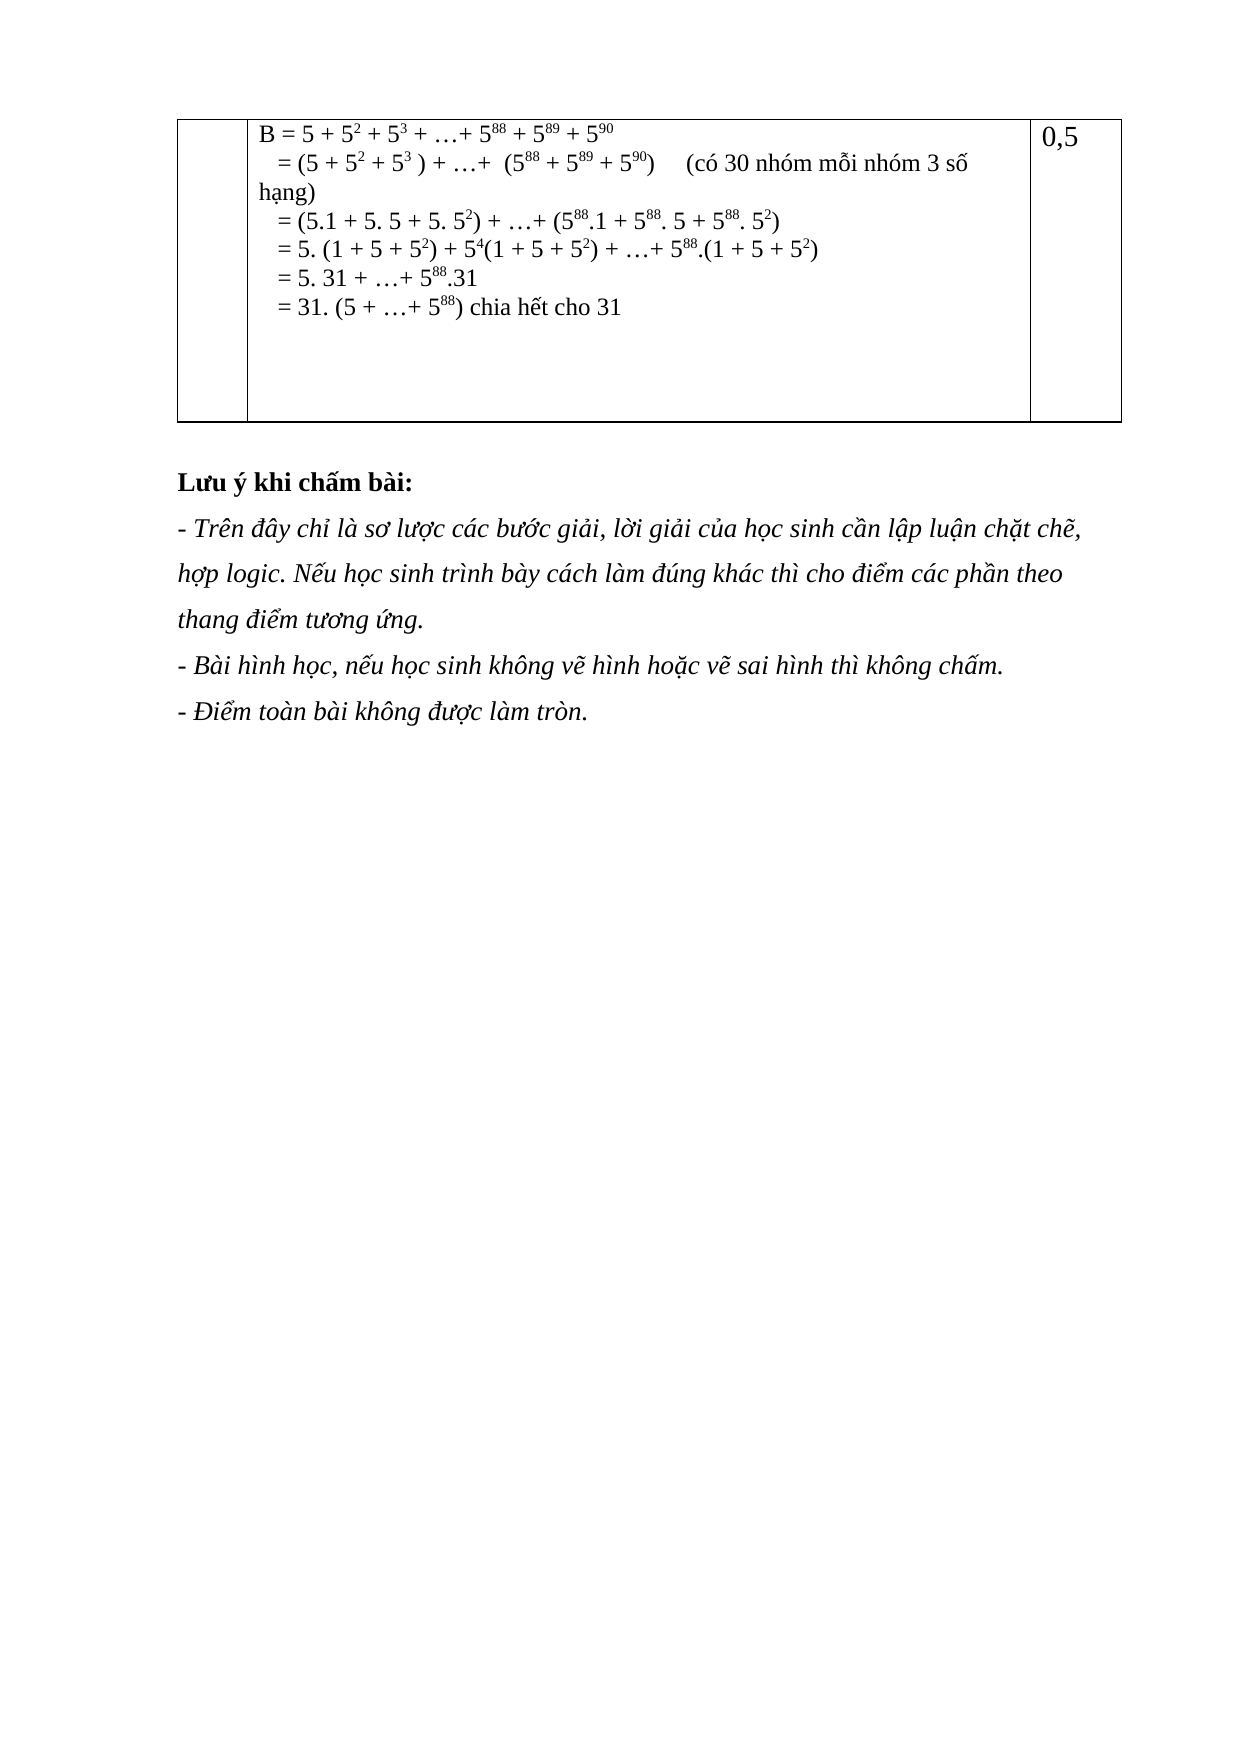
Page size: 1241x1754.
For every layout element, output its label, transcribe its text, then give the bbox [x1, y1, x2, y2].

text Lưu ý khi chấm bài: [177, 451, 1122, 497]
text - Trên đây chỉ là sơ lược các bước giải, lời giải của học sinh cần lập luận chặt chẽ, hợp logic. Nếu học sinh trình bày cách làm đúng khác thì cho điểm các phần theo thang điểm tương ứng. [177, 497, 1122, 634]
table_cell 24 [178, 120, 247, 421]
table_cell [248, 120, 1030, 421]
text - Điểm toàn bài không được làm tròn. [177, 680, 1122, 726]
text - Bài hình học, nếu học sinh không vẽ hình hoặc vẽ sai hình thì không chấm. [177, 634, 1122, 680]
table_cell 0,5 [1031, 120, 1121, 421]
